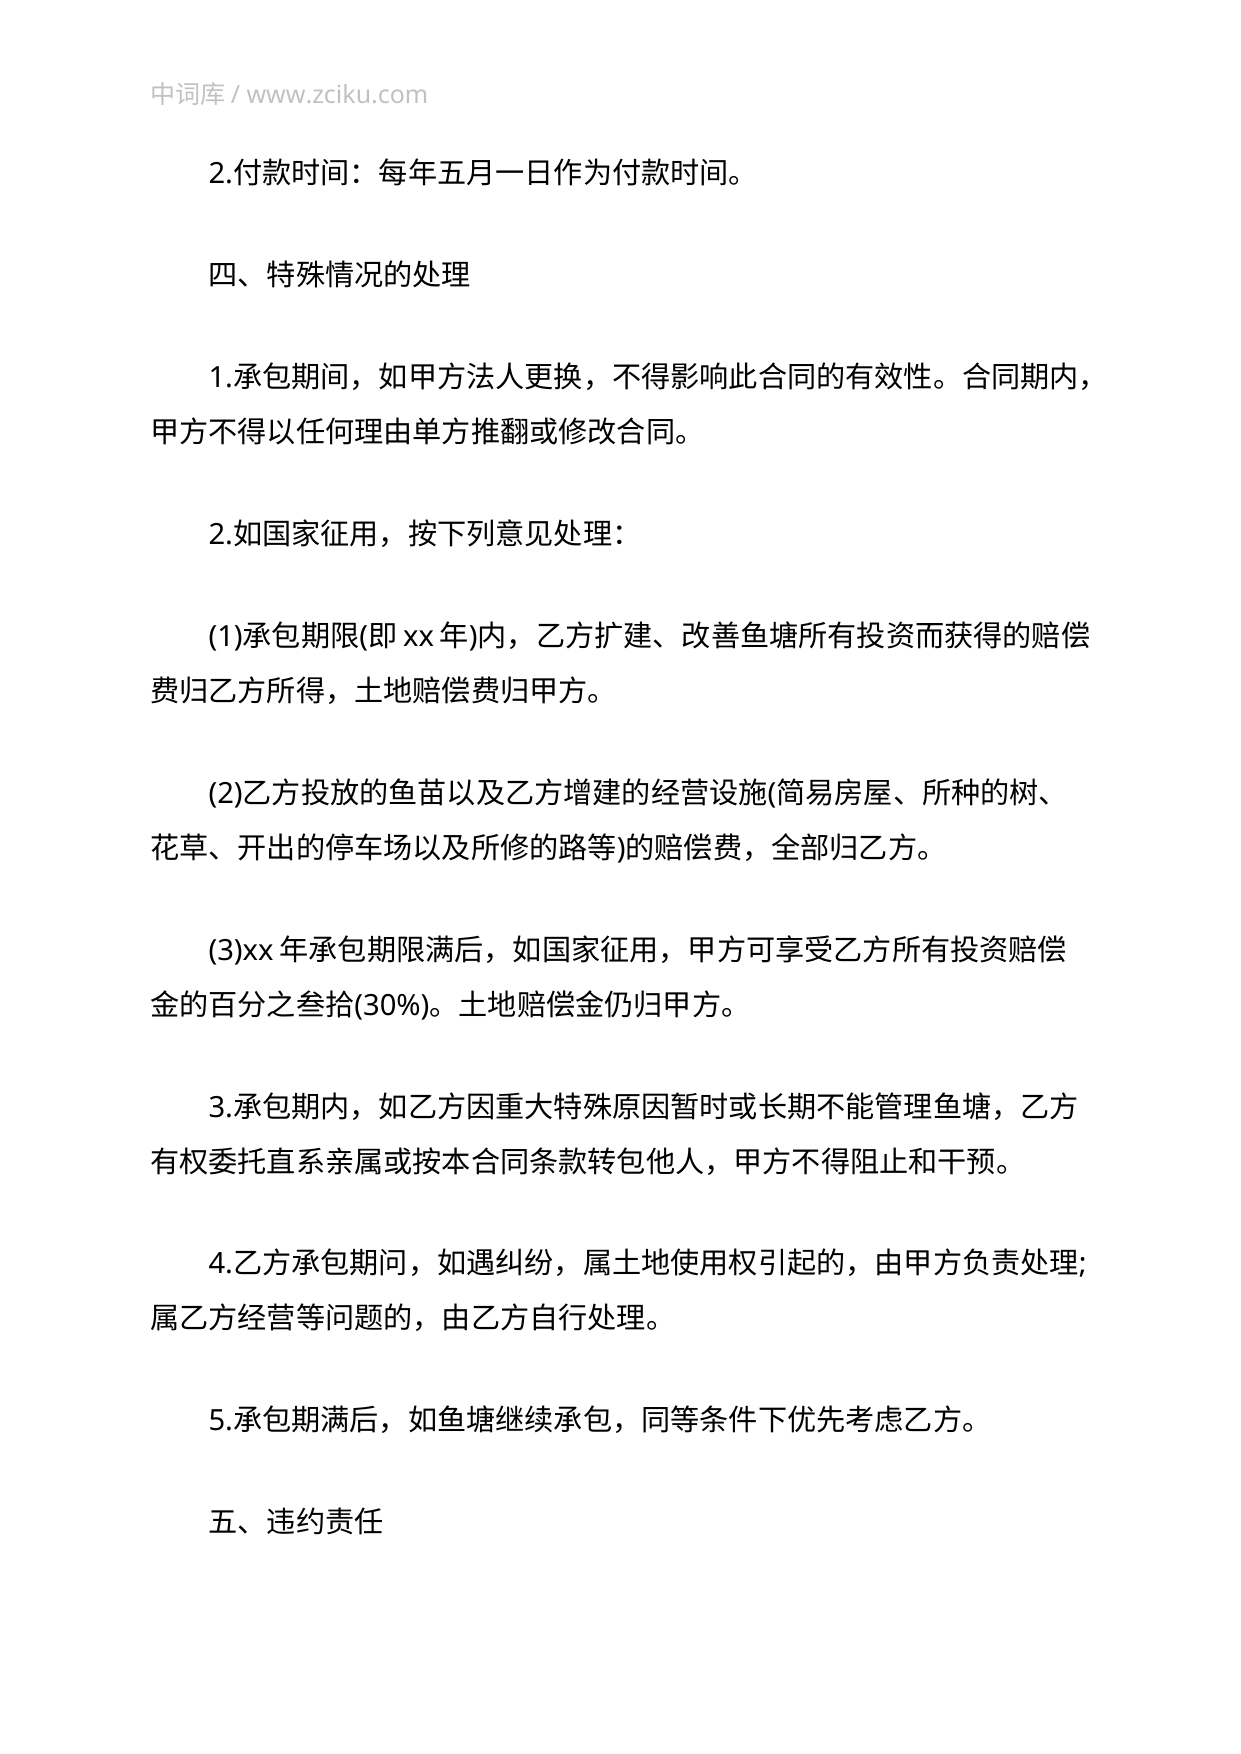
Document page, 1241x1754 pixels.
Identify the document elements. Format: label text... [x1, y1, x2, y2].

text 四、特殊情况的处理 [150, 252, 1090, 294]
text (2)乙方投放的鱼苗以及乙方增建的经营设施(简易房屋、所种的树、花草、开出的停车场以及所修的路等)的赔偿费，全部归乙方。 [150, 769, 1090, 867]
text (1)承包期限(即xx年)内，乙方扩建、改善鱼塘所有投资而获得的赔偿费归乙方所得，土地赔偿费归甲方。 [150, 612, 1090, 710]
text 5.承包期满后，如鱼塘继续承包，同等条件下优先考虑乙方。 [150, 1397, 1090, 1439]
text 2.如国家征用，按下列意见处理： [150, 511, 1090, 553]
text (3)xx年承包期限满后，如国家征用，甲方可享受乙方所有投资赔偿金的百分之叁拾(30%)。土地赔偿金仍归甲方。 [150, 926, 1090, 1024]
text 五、违约责任 [150, 1499, 1090, 1541]
text 3.承包期内，如乙方因重大特殊原因暂时或长期不能管理鱼塘，乙方有权委托直系亲属或按本合同条款转包他人，甲方不得阻止和干预。 [150, 1083, 1090, 1181]
text 2.付款时间：每年五月一日作为付款时间。 [150, 150, 1090, 192]
text 1.承包期间，如甲方法人更换，不得影响此合同的有效性。合同期内，甲方不得以任何理由单方推翻或修改合同。 [150, 354, 1090, 451]
text 4.乙方承包期问，如遇纠纷，属土地使用权引起的，由甲方负责处理;属乙方经营等问题的，由乙方自行处理。 [150, 1240, 1090, 1337]
